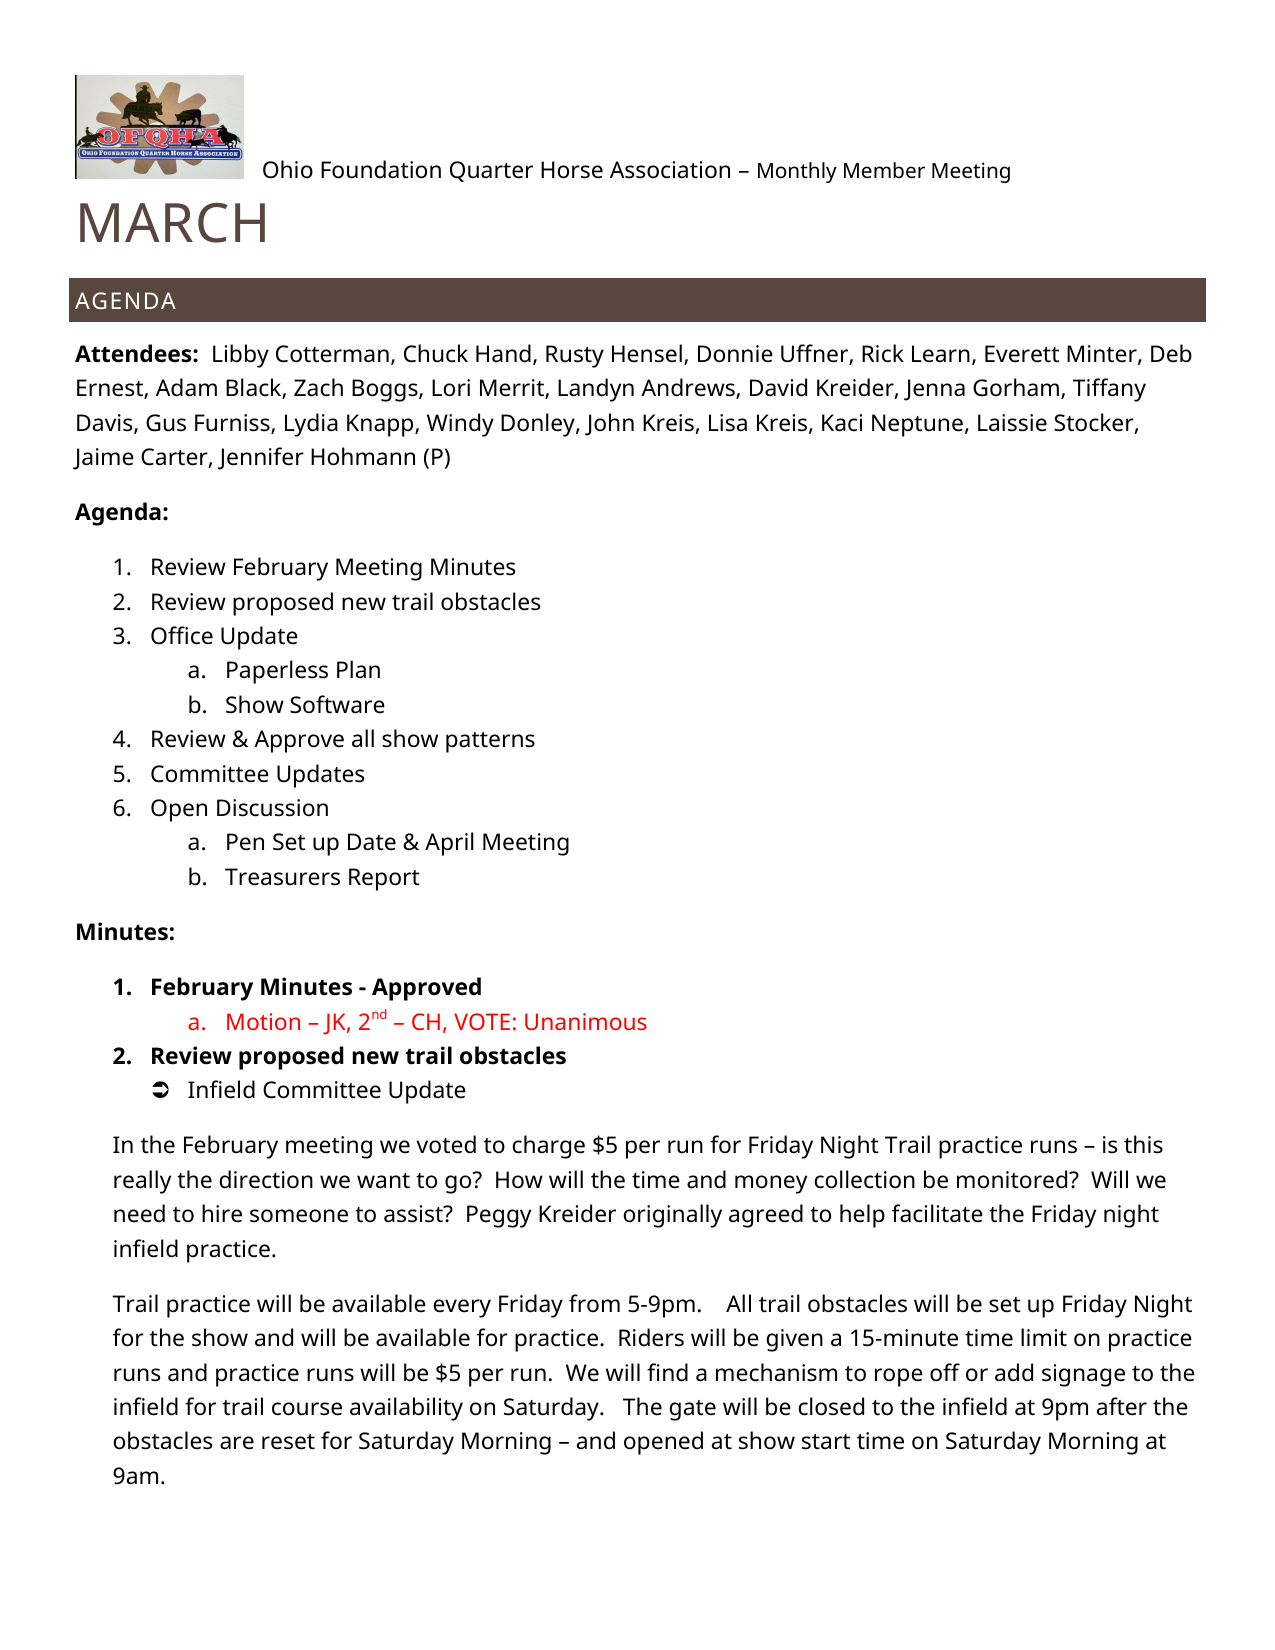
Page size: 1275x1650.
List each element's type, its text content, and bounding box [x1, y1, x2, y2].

list February Minutes - Approved [112, 971, 1200, 1002]
list Review February Meeting Minutes [112, 551, 1200, 583]
list Review proposed new trail obstacles [112, 586, 1200, 617]
text Minutes: [75, 916, 1200, 947]
title March [75, 185, 1200, 259]
list Treasurers Report [187, 861, 1200, 892]
list Review proposed new trail obstacles [112, 1040, 1200, 1071]
list Show Software [187, 689, 1200, 720]
text In the February meeting we voted to charge $5 per run for Friday Night Trail practice runs – is this really the direction we want to go? How will the time and money collection be monitored? Will we need to hire someone to assist? Peggy Kreider originally agreed to help facilitate the Friday night infield practice. [112, 1129, 1200, 1264]
list Review & Approve all show patterns [112, 723, 1200, 754]
list Office Update [112, 620, 1200, 651]
list Paperless Plan [187, 654, 1200, 686]
list Pen Set up Date & April Meeting [187, 826, 1200, 858]
list Infield Committee Update [150, 1074, 1200, 1106]
list Open Discussion [112, 792, 1200, 823]
picture [75, 75, 244, 179]
list Committee Updates [112, 758, 1200, 789]
text Agenda: [75, 496, 1200, 527]
text Attendees: Libby Cotterman, Chuck Hand, Rusty Hensel, Donnie Uffner, Rick Learn, Everett Minter, Deb Ernest, Adam Black, Zach Boggs, Lori Merrit, Landyn Andrews, David Kreider, Jenna Gorham, Tiffany Davis, Gus Furniss, Lydia Knapp, Windy Donley, John Kreis, Lisa Kreis, Kaci Neptune, Laissie Stocker, Jaime Carter, Jennifer Hohmann (P) [75, 338, 1200, 472]
text Trail practice will be available every Friday from 5-9pm. All trail obstacles will be set up Friday Night for the show and will be available for practice. Riders will be given a 15-minute time limit on practice runs and practice runs will be $5 per run. We will find a mechanism to rope off or add signage to the infield for trail course availability on Saturday. The gate will be closed to the infield at 9pm after the obstacles are reset for Saturday Morning – and opened at show start time on Saturday Morning at 9am. [112, 1288, 1200, 1491]
subtitle Agenda [75, 285, 1200, 316]
list Motion – JK, 2nd – CH, VOTE: Unanimous [187, 1006, 1200, 1037]
